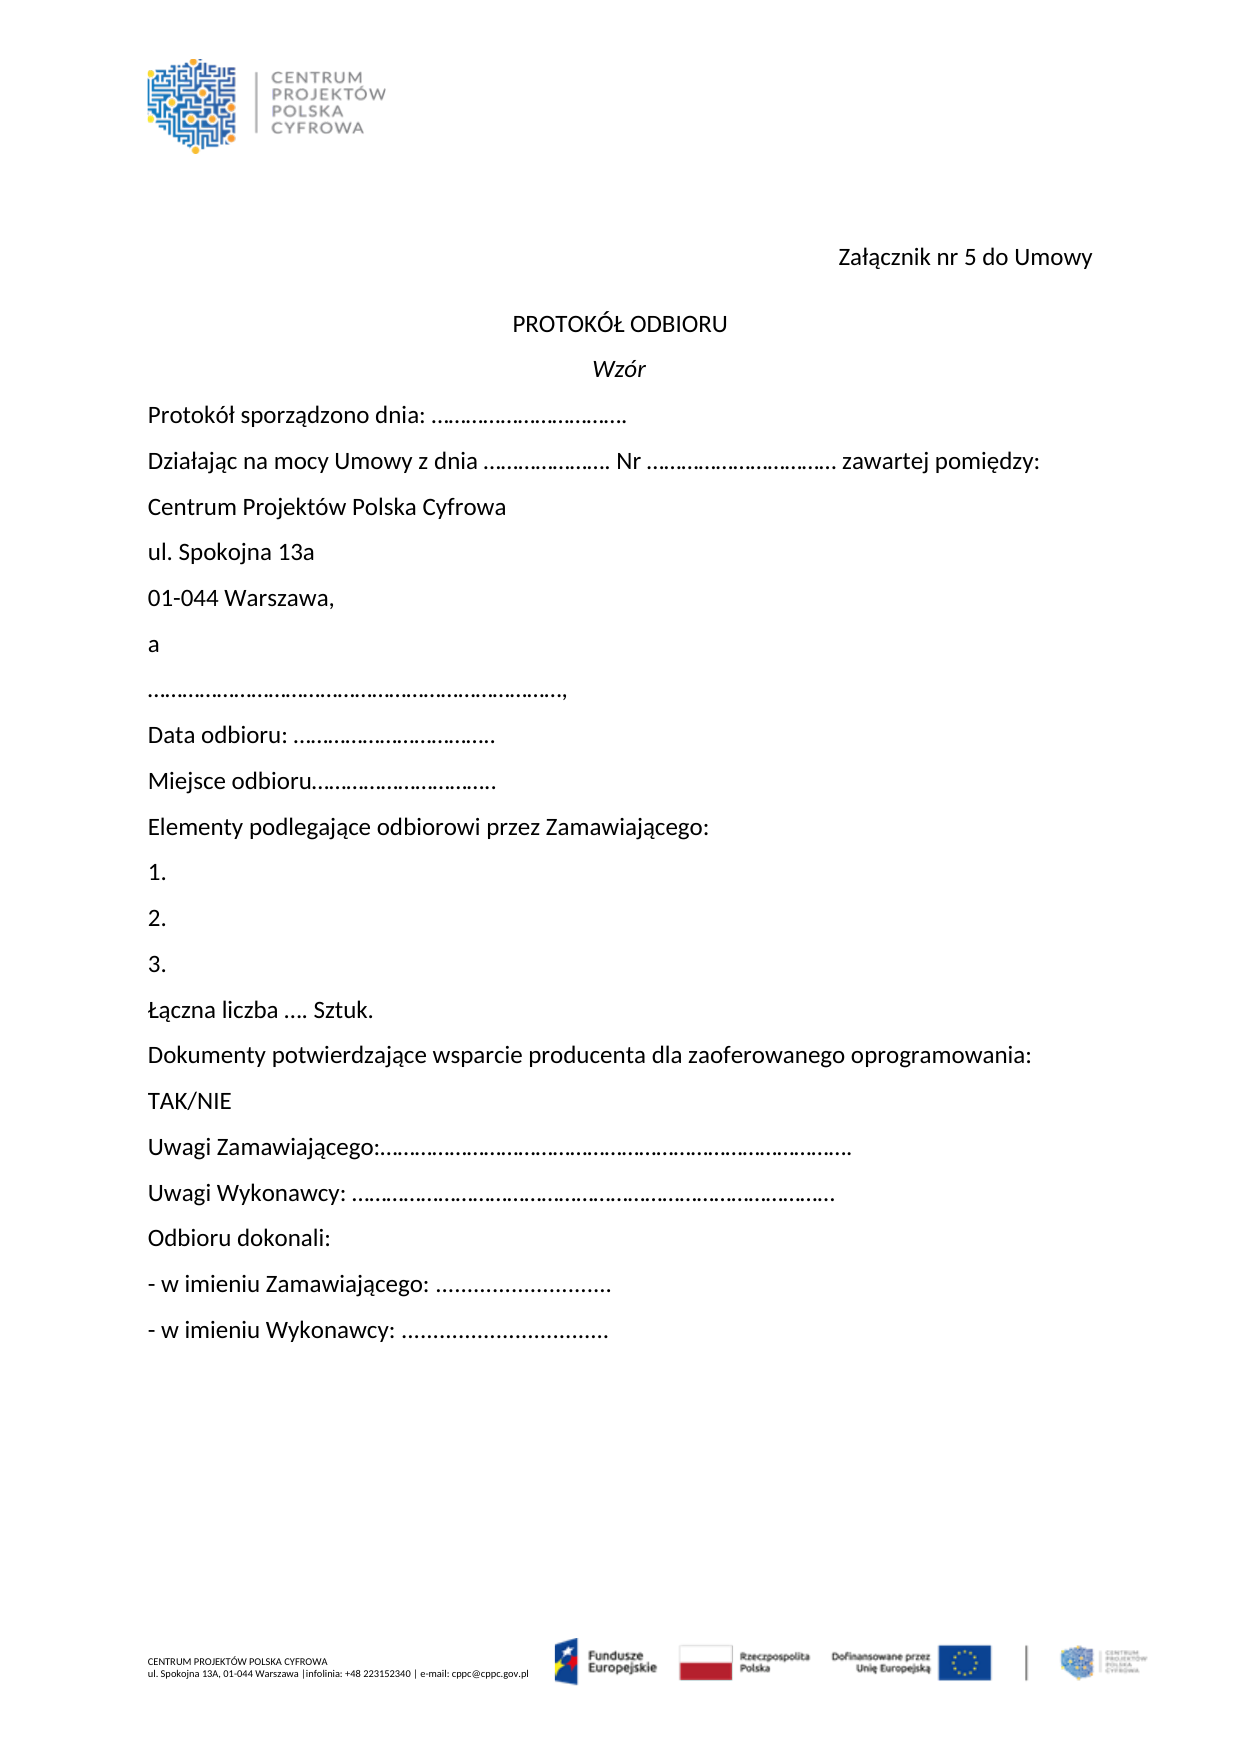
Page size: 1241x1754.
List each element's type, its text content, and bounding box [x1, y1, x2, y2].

text Protokół sporządzono dnia: ……………………………. Działając na mocy Umowy z dnia …………………. Nr …………………………… zawartej pomiędzy: Centrum Projektów Polska Cyfrowa ul. Spokojna 13a 01-044 Warszawa, a ………………………………………………………………, Data odbioru: …………………………….. Miejsce odbioru………………………….. Elementy podlegające odbiorowi przez Zamawiającego: 1. 2. 3. Łączna liczba …. Sztuk. Dokumenty potwierdzające wsparcie producenta dla zaoferowanego oprogramowania: TAK/NIE Uwagi Zamawiającego:………………………………………………………………………. Uwagi Wykonawcy: ………………………………………………………………………… Odbioru dokonali: - w imieniu Zamawiającego: ............................ - w imieniu Wykonawcy: ................................. [148, 399, 1093, 1344]
text PROTOKÓŁ ODBIORU Wzór [148, 308, 1093, 384]
picture [147, 59, 386, 154]
text Załącznik nr 5 do Umowy [148, 241, 1093, 272]
picture [554, 1638, 1153, 1687]
